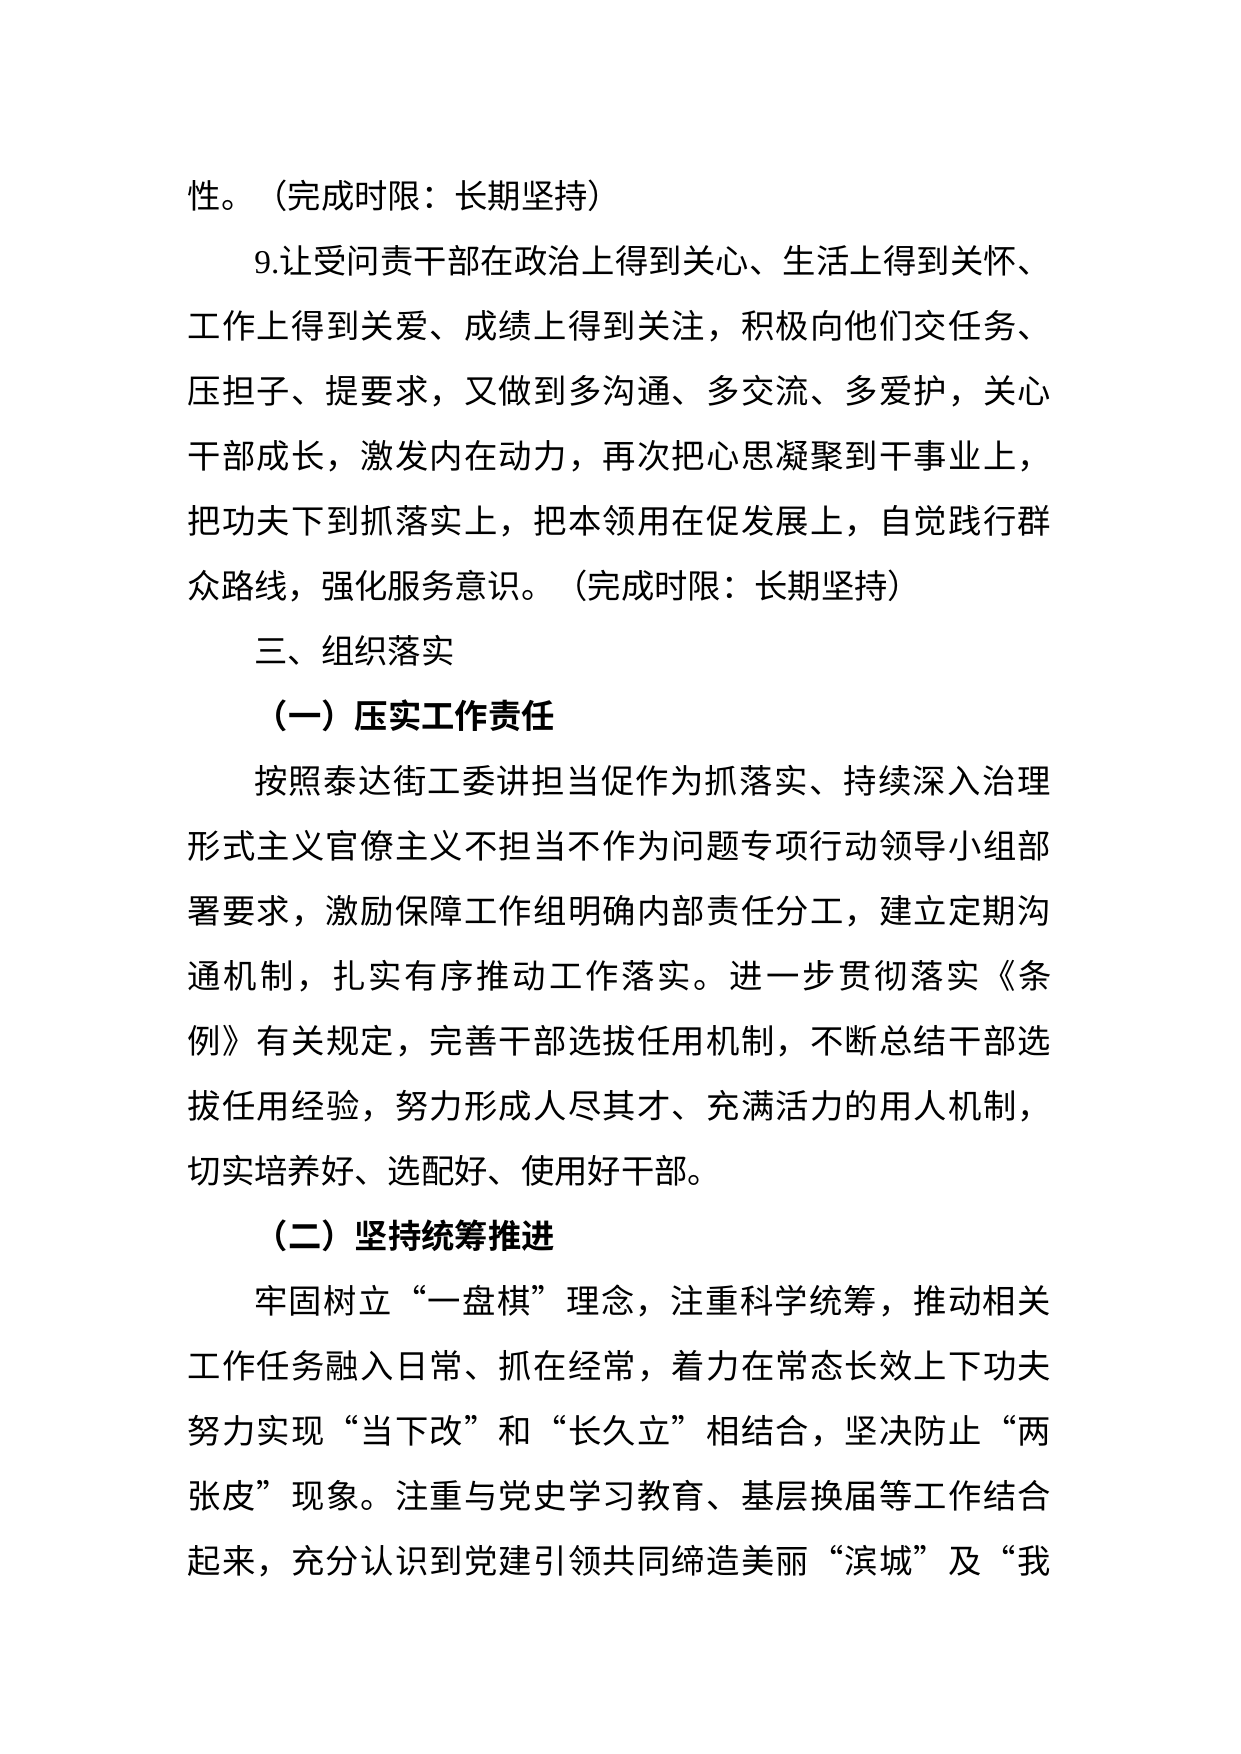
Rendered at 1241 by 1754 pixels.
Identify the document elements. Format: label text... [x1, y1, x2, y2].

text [187, 1267, 1053, 1592]
text 按照泰达街工委讲担当促作为抓落实、持续深入治理形式主义官僚主义不担当不作为问题专项行动领导小组部署要求，激励保障工作组明确内部责任分工，建立定期沟通机制，扎实有序推动工作落实。进一步贯彻落实《条例》有关规定，完善干部选拔任用机制，不断总结干部选拔任用经验，努力形成人尽其才、充满活力的用人机制，切实培养好、选配好、使用好干部。 [187, 747, 1053, 1202]
text 9.让受问责干部在政治上得到关心、生活上得到关怀、工作上得到关爱、成绩上得到关注，积极向他们交任务、压担子、提要求，又做到多沟通、多交流、多爱护，关心干部成长，激发内在动力，再次把心思凝聚到干事业上，把功夫下到抓落实上，把本领用在促发展上，自觉践行群众路线，强化服务意识。（完成时限：长期坚持） [187, 227, 1053, 617]
text 三、组织落实 [187, 617, 1053, 682]
text （一）压实工作责任 [187, 682, 1053, 747]
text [187, 162, 1053, 227]
text （二）坚持统筹推进 [187, 1202, 1053, 1267]
